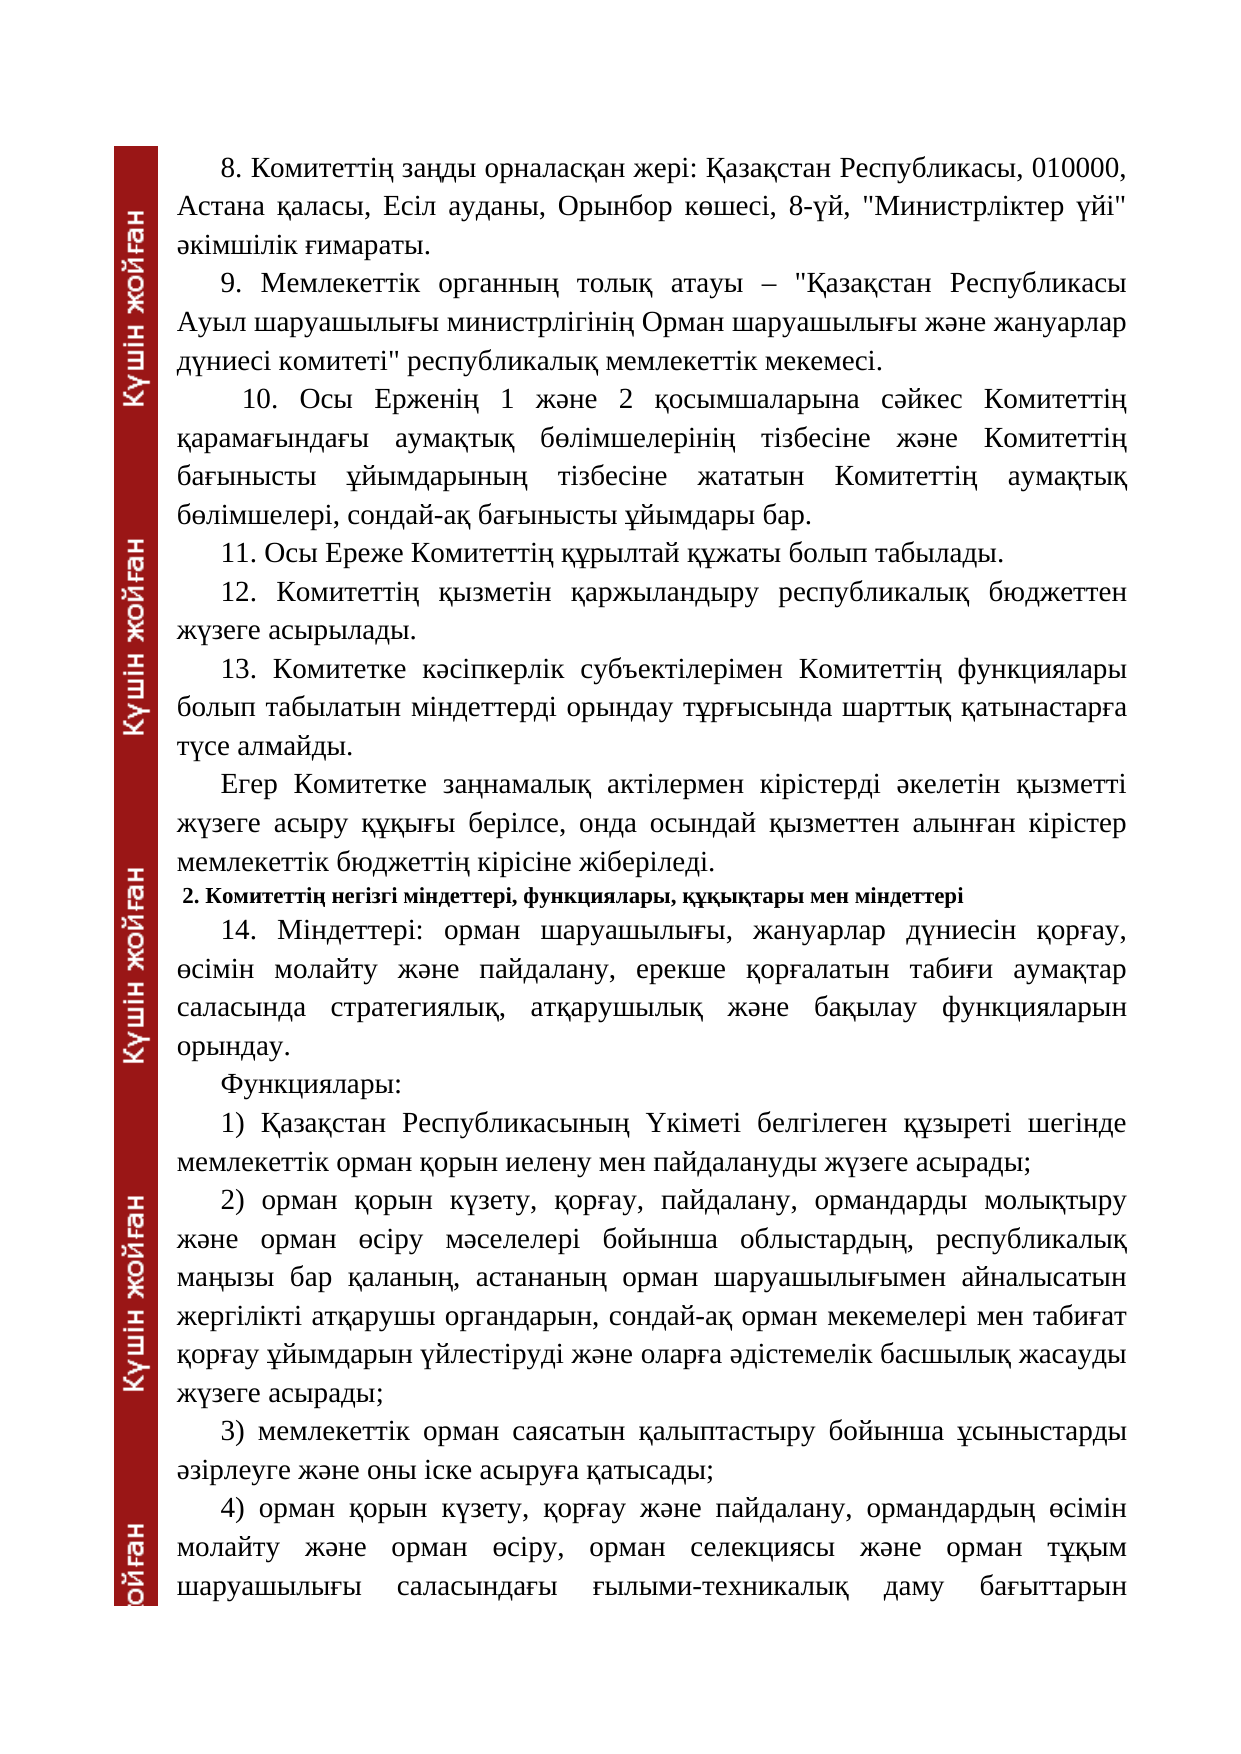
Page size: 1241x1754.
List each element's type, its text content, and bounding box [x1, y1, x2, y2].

picture [114, 646, 158, 651]
picture [114, 146, 158, 150]
text 12. Комитеттің қызметін қаржыландыру республикалық бюджеттен жүзеге асырылады. [112, 574, 1128, 646]
text 14. Міндеттері: орман шаруашылығы, жануарлар дүниесiн қорғау, өсiмiн молайту және пайдалану, ерекше қорғалатын табиғи аумақтар саласында стратегиялық, атқарушылық және бақылау функцияларын орындау. [112, 912, 1128, 1062]
picture [114, 1486, 158, 1491]
text 2. Комитеттің негiзгi мiндеттерi, функциялары, құқықтары мен мiндеттері [112, 882, 1128, 909]
text 8. Комитеттің заңды орналасқан жері: Қазақстан Республикасы, 010000, Астана қаласы, Есіл ауданы, Орынбор көшесі, 8-үй, "Министрліктер үйі" әкімшілік ғимараты. [112, 150, 1128, 261]
text 1) Қазақстан Республикасының Үкіметі белгілеген құзыреті шегінде мемлекеттік орман қорын иелену мен пайдалануды жүзеге асырады; [112, 1105, 1128, 1177]
text Функциялары: [112, 1067, 1128, 1100]
picture [114, 530, 158, 535]
picture [114, 376, 158, 381]
picture [114, 569, 158, 574]
picture [114, 1177, 158, 1182]
picture [114, 1408, 158, 1413]
picture [114, 1062, 158, 1067]
text 3) мемлекеттік орман саясатын қалыптастыру бойынша ұсыныстарды әзірлеуге және оны іске асыруға қатысады; [112, 1413, 1128, 1486]
text 13. Комитетке кәсіпкерлік субъектілерімен Комитеттің функциялары болып табылатын міндеттерді орындау тұрғысында шарттық қатынастарға түсе алмайды. [112, 651, 1128, 762]
text 2) орман қорын күзету, қорғау, пайдалану, ормандарды молықтыру және орман өсiру мәселелерi бойынша облыстардың, республикалық маңызы бар қаланың, астананың орман шаруашылығымен айналысатын жергiлiктi атқарушы органдарын, сондай-ақ орман мекемелерi мен табиғат қорғау ұйымдарын үйлестiрудi және оларға әдістемелік басшылық жасауды жүзеге асырады; [112, 1182, 1128, 1408]
text 9. Мемлекеттік органның толық атауы – "Қазақстан Республикасы Ауыл шаруашылығы министрлігінің Орман шаруашылығы және жануарлар дүниесі комитеті" республикалық мемлекеттік мекемесі. [112, 266, 1128, 376]
picture [114, 1100, 158, 1105]
picture [114, 762, 158, 767]
text 11. Осы Ереже Комитеттiң құрылтай құжаты болып табылады. [112, 535, 1128, 569]
text 10. Осы Ерженің 1 және 2 қосымшаларына сәйкес Комитеттің қарамағындағы аумақтық бөлімшелерінің тізбесіне және Комитеттің бағынысты ұйымдарының тізбесіне жататын Комитеттің аумақтық бөлімшелері, сондай-ақ бағынысты ұйымдары бар. [112, 381, 1128, 530]
picture [114, 877, 158, 882]
picture [114, 261, 158, 266]
text Егер Комитетке заңнамалық актілермен кірістерді әкелетін қызметті жүзеге асыру құқығы берілсе, онда осындай қызметтен алынған кірістер мемлекеттік бюджеттің кірісіне жіберіледі. [112, 767, 1128, 877]
picture [114, 1601, 158, 1606]
